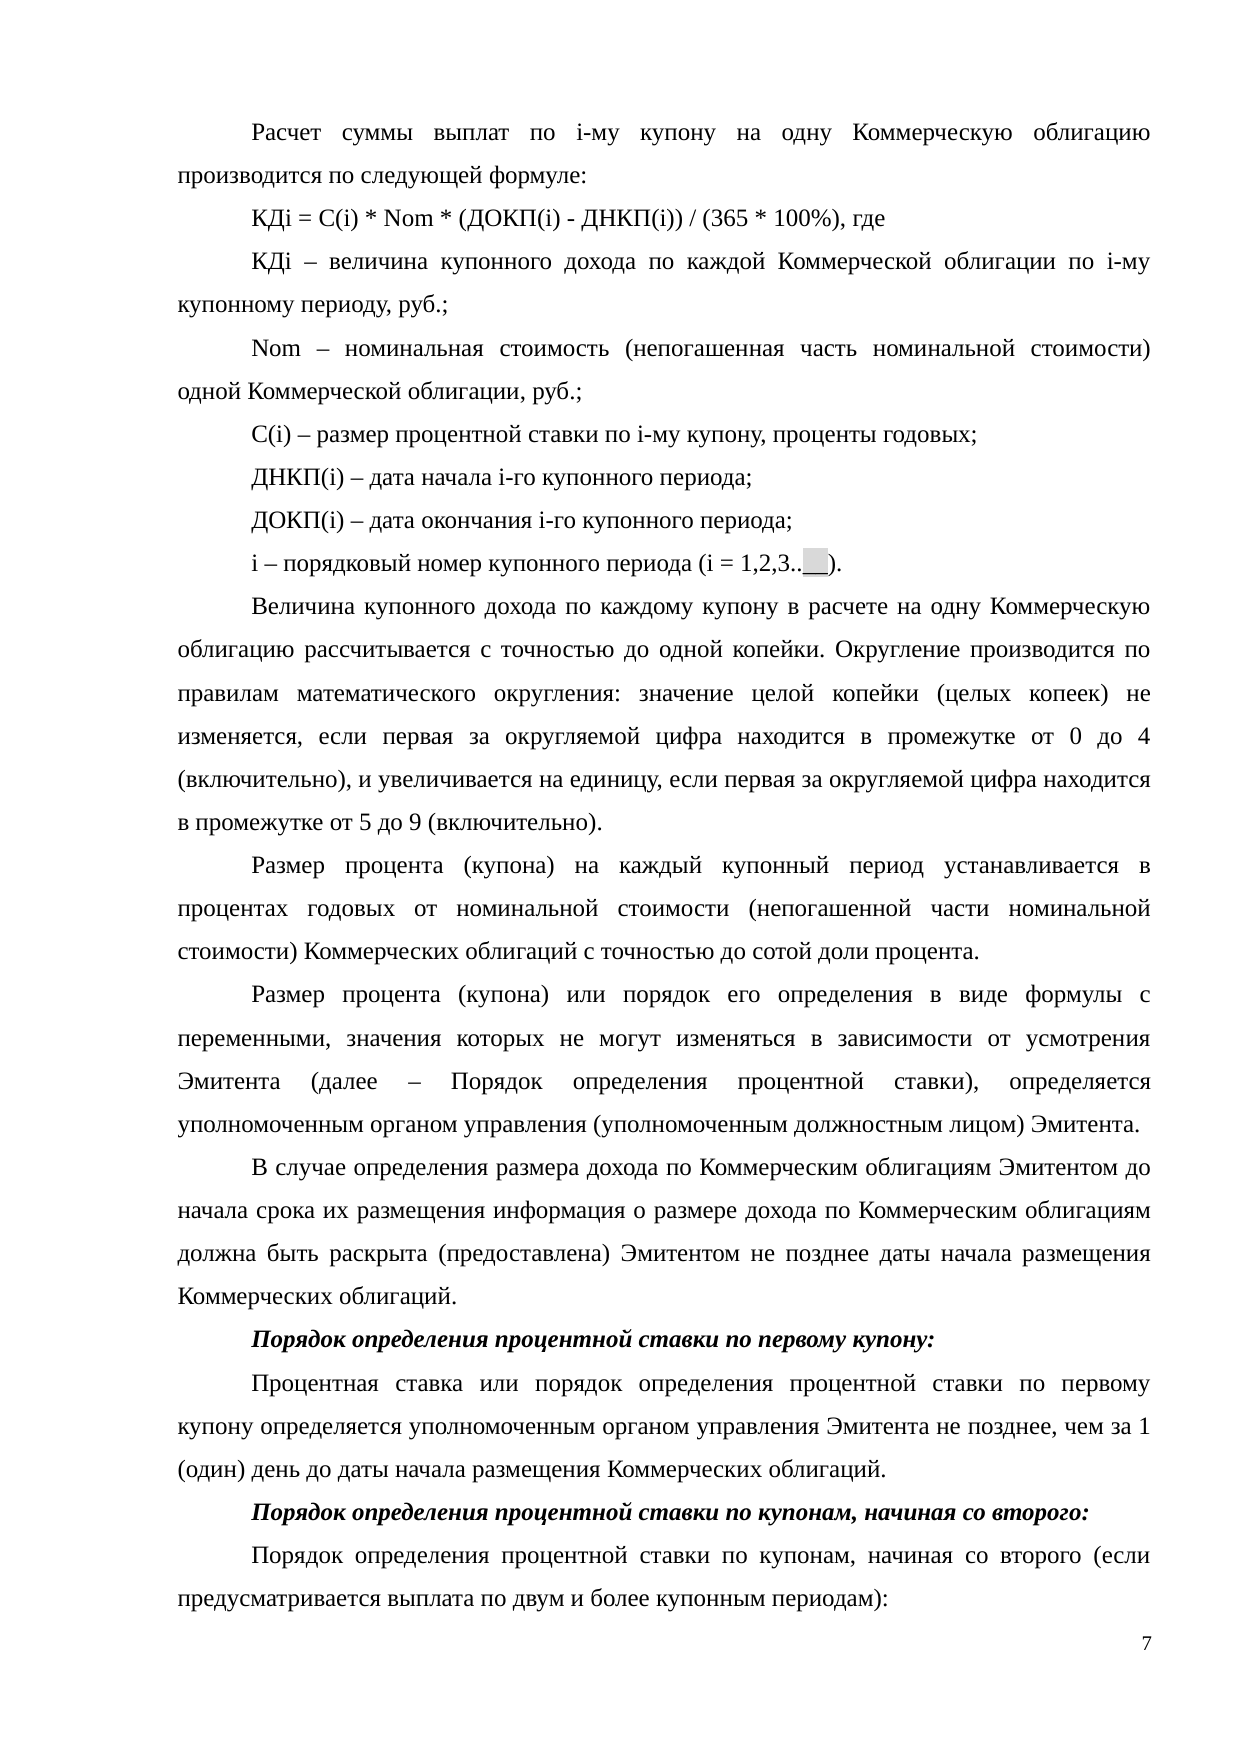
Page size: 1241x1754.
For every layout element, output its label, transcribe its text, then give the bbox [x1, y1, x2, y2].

text КДi – величина купонного дохода по каждой Коммерческой облигации по i-му купонному периоду, руб.; [177, 246, 1152, 318]
text Размер процента (купона) или порядок его определения в виде формулы с переменными, значения которых не могут изменяться в зависимости от усмотрения Эмитента (далее – Порядок определения процентной ставки), определяется уполномоченным органом управления (уполномоченным должностным лицом) Эмитента. [177, 979, 1152, 1138]
text Размер процента (купона) на каждый купонный период устанавливается в процентах годовых от номинальной стоимости (непогашенной части номинальной стоимости) Коммерческих облигаций с точностью до сотой доли процента. [177, 850, 1152, 965]
text Процентная ставка или порядок определения процентной ставки по первому купону определяется уполномоченным органом управления Эмитента не позднее, чем за 1 (один) день до даты начала размещения Коммерческих облигаций. [177, 1368, 1152, 1483]
text В случае определения размера дохода по Коммерческим облигациям Эмитентом до начала срока их размещения информация о размере дохода по Коммерческим облигациям должна быть раскрыта (предоставлена) Эмитентом не позднее даты начала размещения Коммерческих облигаций. [177, 1152, 1152, 1310]
text Порядок определения процентной ставки по первому купону: [177, 1324, 1152, 1353]
text Величина купонного дохода по каждому купону в расчете на одну Коммерческую облигацию рассчитывается с точностью до одной копейки. Округление производится по правилам математического округления: значение целой копейки (целых копеек) не изменяется, если первая за округляемой цифра находится в промежутке от 0 до 4 (включительно), и увеличивается на единицу, если первая за округляемой цифра находится в промежутке от 5 до 9 (включительно). [177, 591, 1152, 836]
text ДНКП(i) – дата начала i-го купонного периода; [177, 462, 1152, 491]
text i – порядковый номер купонного периода (i = 1,2,3..__). [177, 548, 803, 577]
text i – порядковый номер купонного периода (i = 1,2,3..__). [828, 548, 1152, 577]
text Порядок определения процентной ставки по купонам, начиная со второго (если предусматривается выплата по двум и более купонным периодам): [177, 1540, 1152, 1612]
text C(i) – размер процентной ставки по i-му купону, проценты годовых; [177, 419, 1152, 448]
text ДОКП(i) – дата окончания i-го купонного периода; [177, 505, 1152, 534]
text Порядок определения процентной ставки по купонам, начиная со второго: [177, 1497, 1152, 1526]
text Nom – номинальная стоимость (непогашенная часть номинальной стоимости) одной Коммерческой облигации, руб.; [177, 333, 1152, 404]
text КДi = C(i) * Nom * (ДОКП(i) - ДНКП(i)) / (365 * 100%), где [177, 203, 1152, 232]
text Расчет суммы выплат по i-му купону на одну Коммерческую облигацию производится по следующей формуле: [177, 117, 1152, 189]
